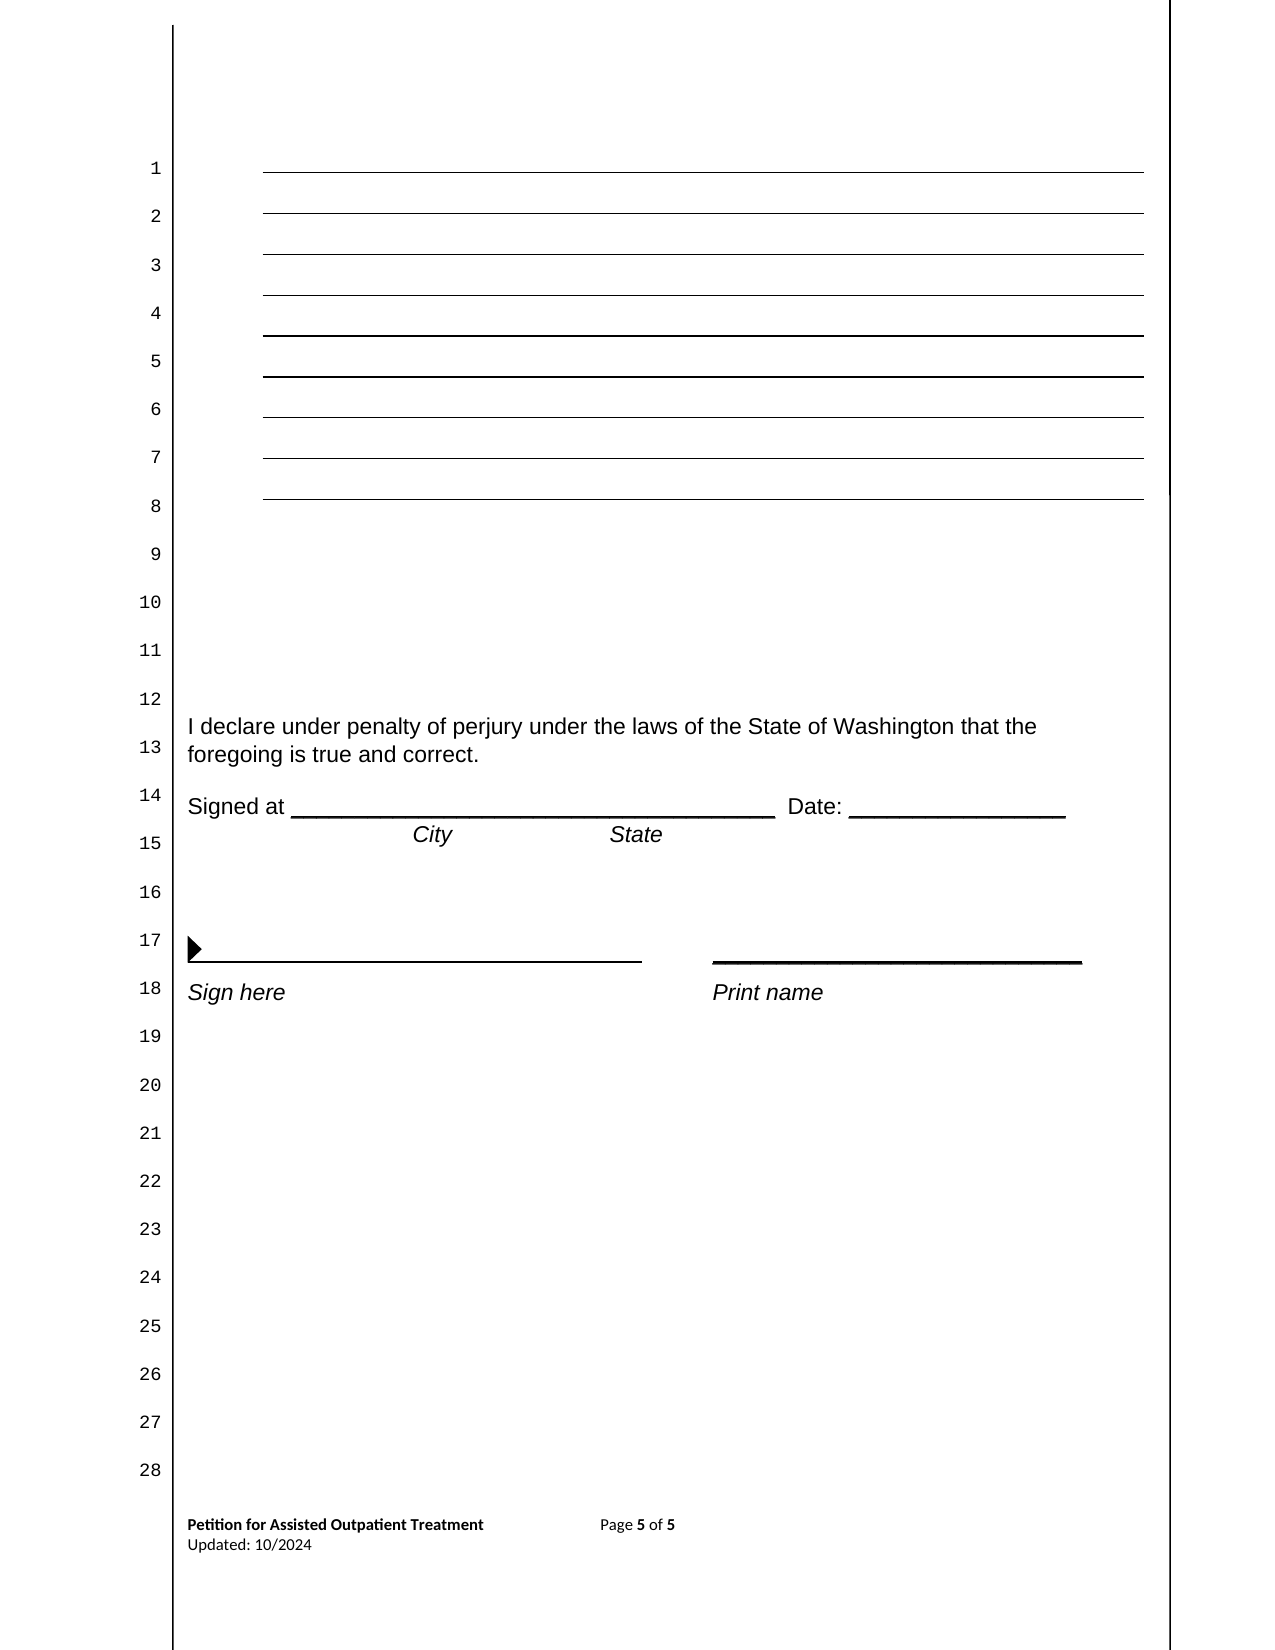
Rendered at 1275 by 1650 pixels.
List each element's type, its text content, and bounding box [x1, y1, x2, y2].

text Sign here Print name [187, 977, 1089, 1005]
text City State [187, 819, 1089, 847]
text _____________________________ [187, 937, 1089, 965]
text Signed at ______________________________________ Date: _________________ [187, 792, 1089, 819]
text I declare under penalty of perjury under the laws of the State of Washington that the foregoing is true and correct. [187, 712, 1089, 767]
